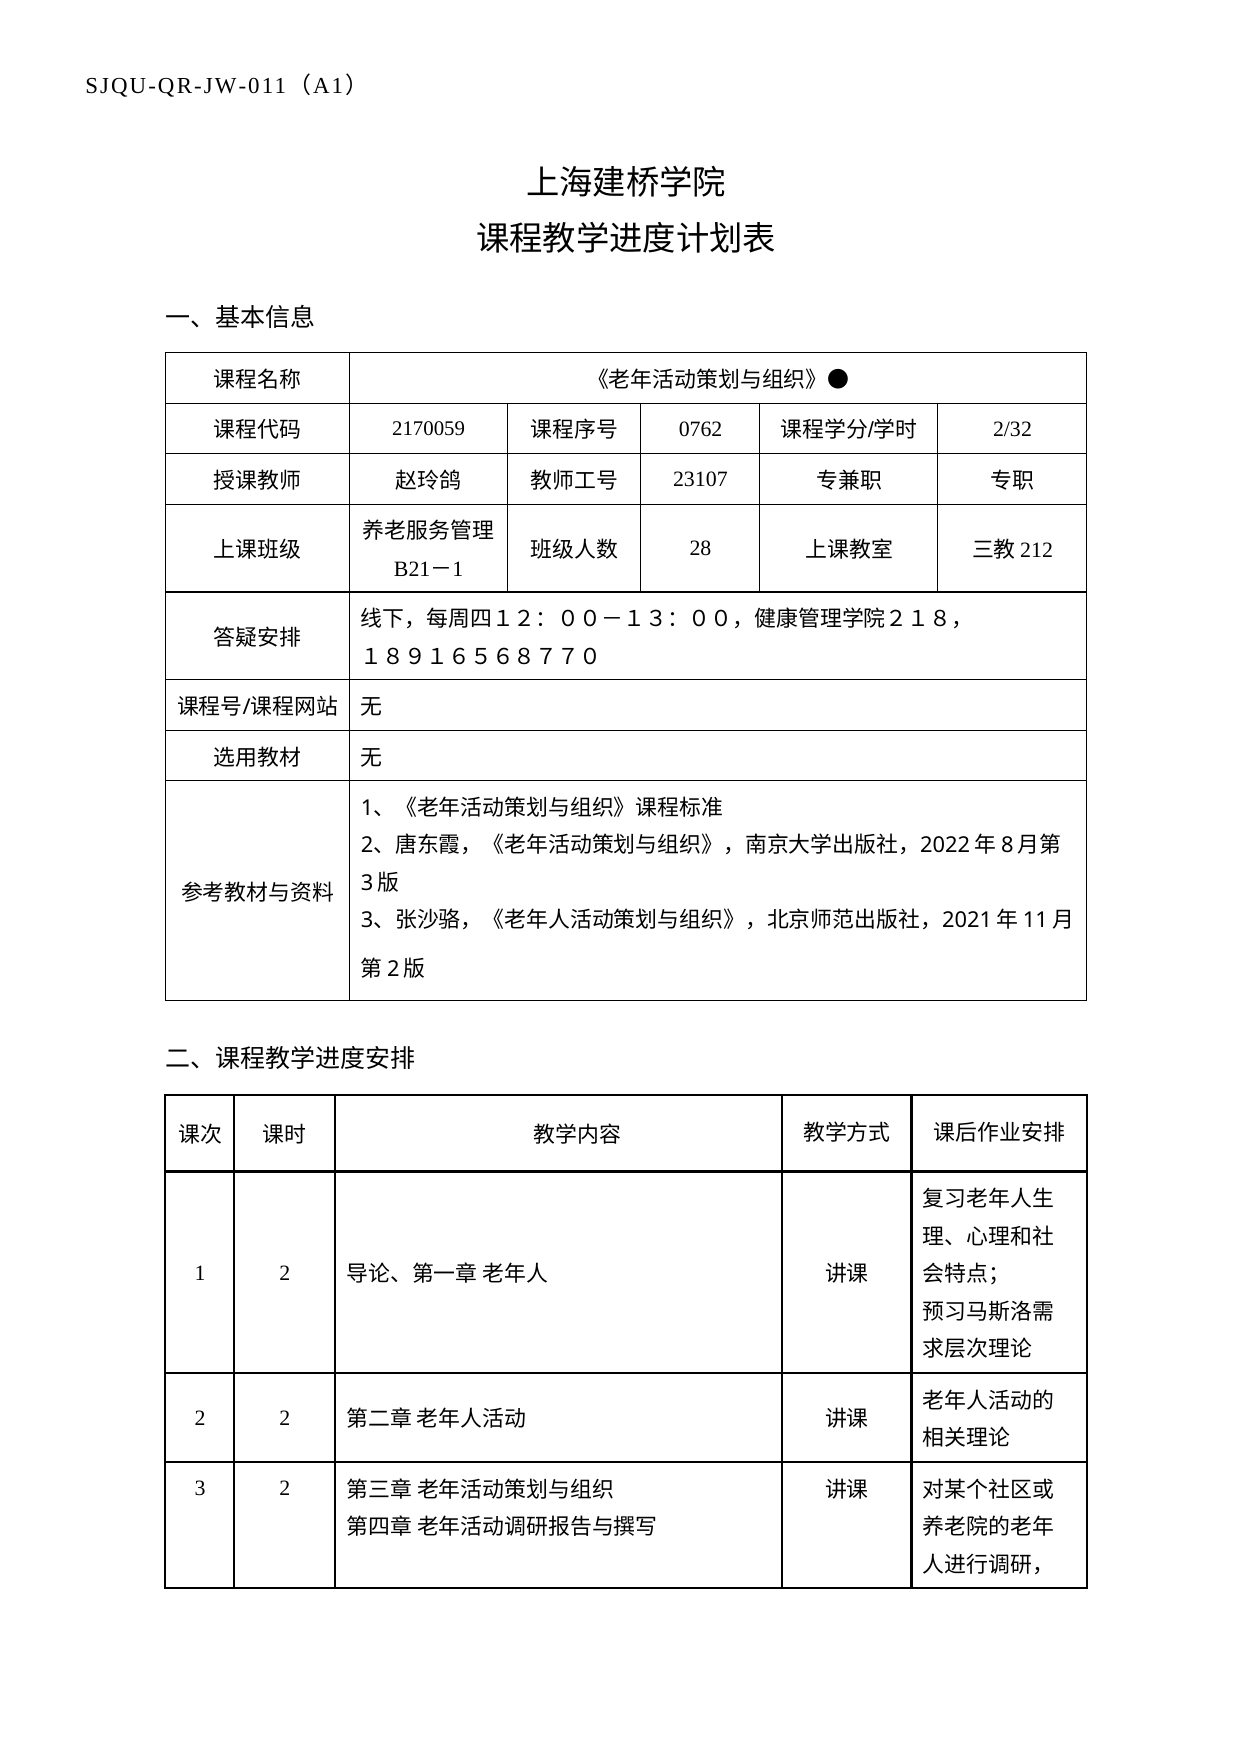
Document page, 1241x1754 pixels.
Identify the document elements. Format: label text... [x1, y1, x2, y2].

table_cell 2 [235, 1374, 334, 1461]
table_cell 课程学分/学时 [760, 404, 937, 453]
table_cell 1、《老年活动策划与组织》课程标准 2、唐东霞，《老年活动策划与组织》，南京大学出版社，2022年8月第3版 3、张沙骆，《老年人活动策划与组织》，北京师范出版社，2021年11月第2版 [350, 781, 1086, 1000]
table_cell 第二章 老年人活动 [336, 1374, 781, 1461]
table_cell 讲课 [783, 1173, 910, 1372]
table_cell 上课班级 [166, 505, 349, 591]
table_cell 28 [641, 505, 759, 591]
table_cell 课程代码 [166, 404, 349, 453]
table_cell 老年人活动的相关理论 [913, 1374, 1086, 1461]
table_cell 教师工号 [508, 454, 640, 503]
table_header 课时 [235, 1096, 334, 1170]
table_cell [336, 1463, 781, 1587]
table_cell 课程号/课程网站 [166, 680, 349, 730]
table_cell 授课教师 [166, 454, 349, 503]
table_cell 课程序号 [508, 404, 640, 453]
table_cell 线下，每周四１２：００－１３：００，健康管理学院２１８， １８９１６５６８７７０ [350, 593, 1086, 679]
table_cell 三教212 [938, 505, 1086, 591]
table_cell 答疑安排 [166, 593, 349, 679]
table_cell 2/32 [938, 404, 1086, 453]
table_cell 专职 [938, 454, 1086, 503]
table_header 课后作业安排 [913, 1096, 1086, 1170]
table_cell 专兼职 [760, 454, 937, 503]
table_cell 无 [350, 680, 1086, 730]
text 课程教学进度计划表 [165, 211, 1087, 260]
table_cell 选用教材 [166, 731, 349, 780]
table_cell 无 [350, 731, 1086, 780]
table_header 课次 [166, 1096, 233, 1170]
table_cell 养老服务管理B21－1 [350, 505, 507, 591]
table_cell 0762 [641, 404, 759, 453]
text 一、基本信息 [165, 297, 1087, 333]
table_header 《老年活动策划与组织》● [350, 353, 1086, 403]
table_cell 上课教室 [760, 505, 937, 591]
table_cell 2170059 [350, 404, 507, 453]
table_cell 1 [166, 1173, 233, 1372]
text 上海建桥学院 [165, 156, 1087, 204]
table_cell 导论、第一章 老年人 [336, 1173, 781, 1372]
table_cell 参考教材与资料 [166, 781, 349, 1000]
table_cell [913, 1463, 1086, 1587]
table_cell 2 [235, 1173, 334, 1372]
table_header 教学内容 [336, 1096, 781, 1170]
table_header 课程名称 [166, 353, 349, 403]
table_cell 赵玲鸽 [350, 454, 507, 503]
table_cell 讲课 [783, 1374, 910, 1461]
table_cell 讲课 [783, 1463, 910, 1587]
table_cell 3 [166, 1463, 233, 1587]
table_cell 2 [166, 1374, 233, 1461]
table_cell 复习老年人生理、心理和社会特点； 预习马斯洛需求层次理论 [913, 1173, 1086, 1372]
text 二、课程教学进度安排 [165, 1039, 1087, 1075]
table_cell 23107 [641, 454, 759, 503]
table_cell 2 [235, 1463, 334, 1587]
table_cell 班级人数 [508, 505, 640, 591]
table_header 教学方式 [783, 1096, 910, 1170]
